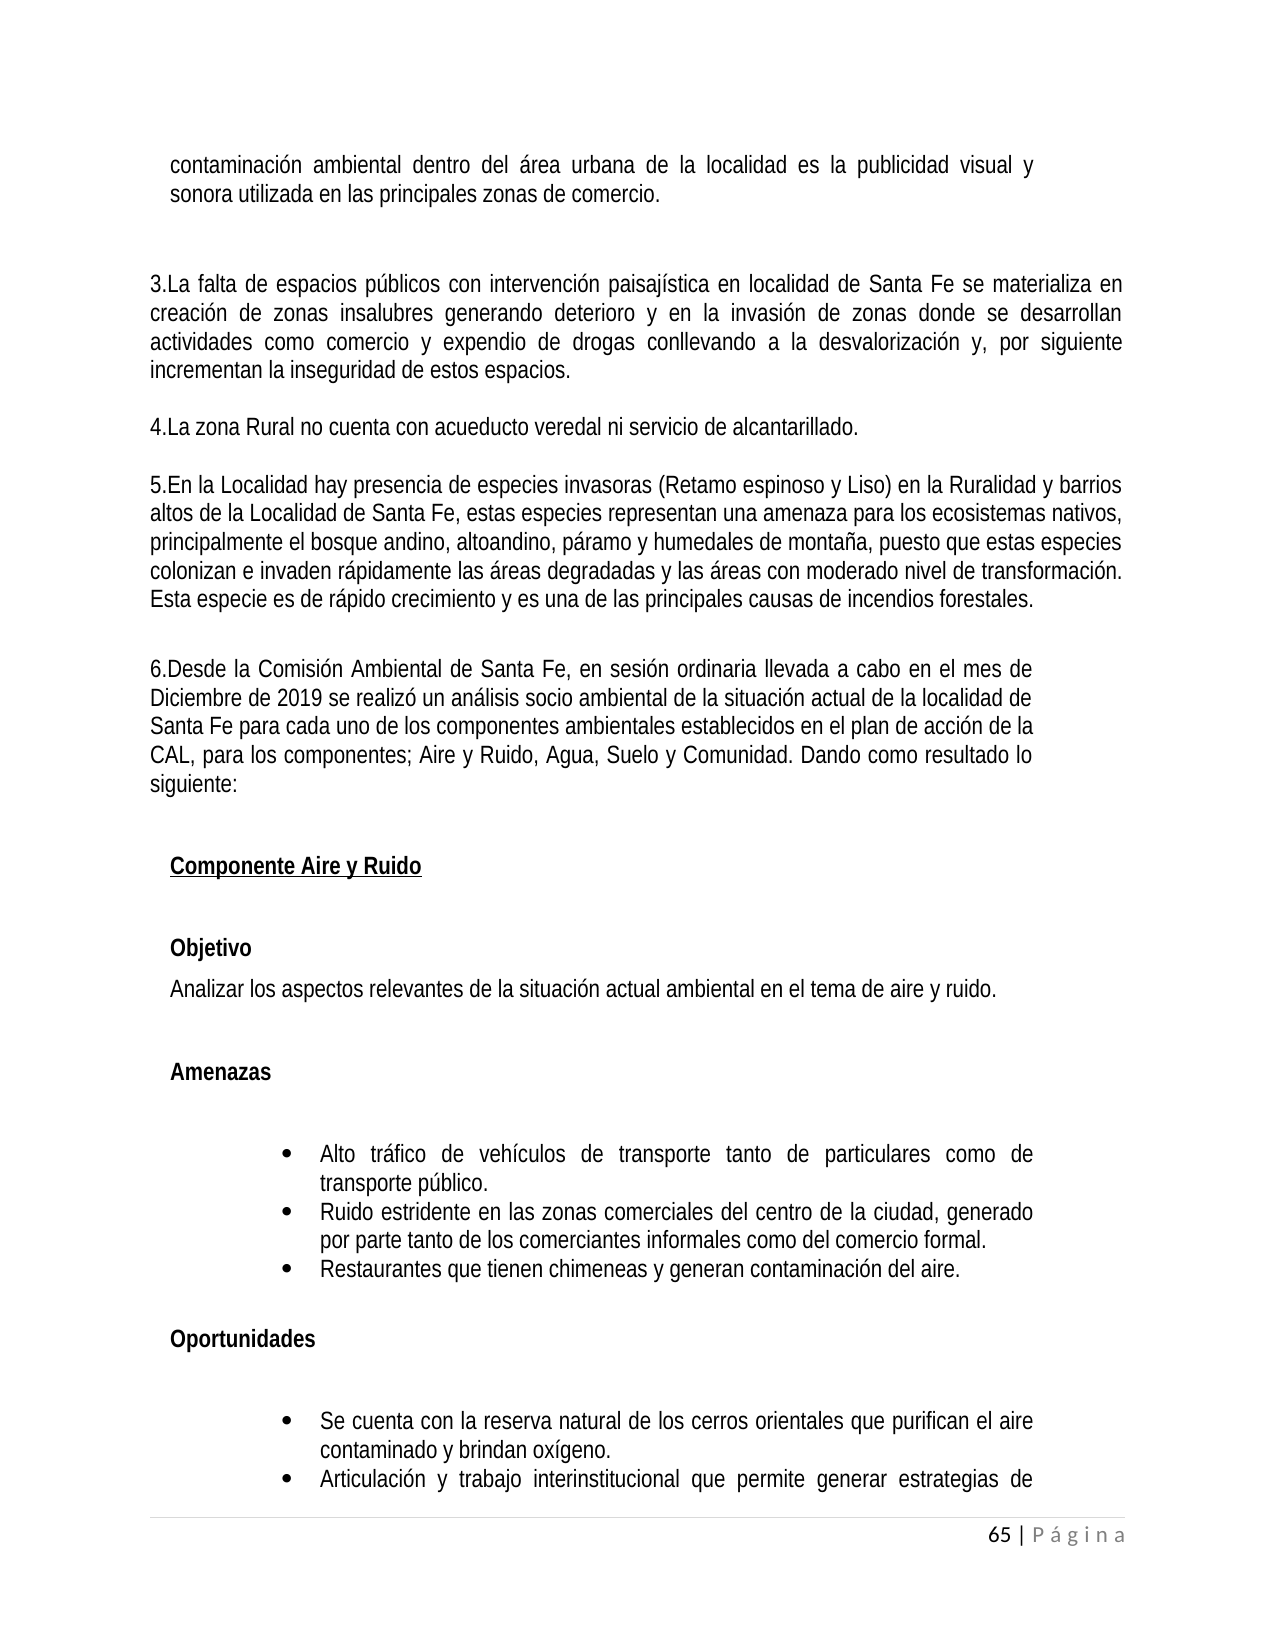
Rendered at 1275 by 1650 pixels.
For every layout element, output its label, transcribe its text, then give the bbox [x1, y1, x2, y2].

text 6.Desde la Comisión Ambiental de Santa Fe, en sesión ordinaria llevada a cabo en el mes de Diciembre de 2019 se realizó un análisis socio ambiental de la situación actual de la localidad de Santa Fe para cada uno de los componentes ambientales establecidos en el plan de acción de la CAL, para los componentes; Aire y Ruido, Agua, Suelo y Comunidad. Dando como resultado lo siguiente: [150, 654, 1035, 797]
list Ruido estridente en las zonas comerciales del centro de la ciudad, generado por parte tanto de los comerciantes informales como del comercio formal. [282, 1196, 1035, 1254]
text 5.En la Localidad hay presencia de especies invasoras (Retamo espinoso y Liso) en la Ruralidad y barrios altos de la Localidad de Santa Fe, estas especies representan una amenaza para los ecosistemas nativos, principalmente el bosque andino, altoandino, páramo y humedales de montaña, puesto que estas especies colonizan e invaden rápidamente las áreas degradadas y las áreas con moderado nivel de transformación. Esta especie es de rápido crecimiento y es una de las principales causas de incendios forestales. [150, 470, 1125, 613]
text Analizar los aspectos relevantes de la situación actual ambiental en el tema de aire y ruido. [170, 974, 1035, 1003]
list Se cuenta con la reserva natural de los cerros orientales que purifican el aire contaminado y brindan oxígeno. [282, 1406, 1035, 1464]
list Alto tráfico de vehículos de transporte tanto de particulares como de transporte público. [282, 1139, 1035, 1196]
text 4.La zona Rural no cuenta con acueducto veredal ni servicio de alcantarillado. [150, 412, 1125, 441]
text Componente Aire y Ruido [170, 851, 1035, 879]
text Amenazas [170, 1057, 1035, 1085]
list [282, 1464, 1035, 1493]
list Restaurantes que tienen chimeneas y generan contaminación del aire. [282, 1254, 1035, 1283]
text Objetivo [170, 933, 1035, 962]
text Oportunidades [170, 1324, 1035, 1353]
text 3.La falta de espacios públicos con intervención paisajística en localidad de Santa Fe se materializa en creación de zonas insalubres generando deterioro y en la invasión de zonas donde se desarrollan actividades como comercio y expendio de drogas conllevando a la desvalorización y, por siguiente incrementan la inseguridad de estos espacios. [150, 269, 1125, 384]
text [170, 150, 1036, 207]
